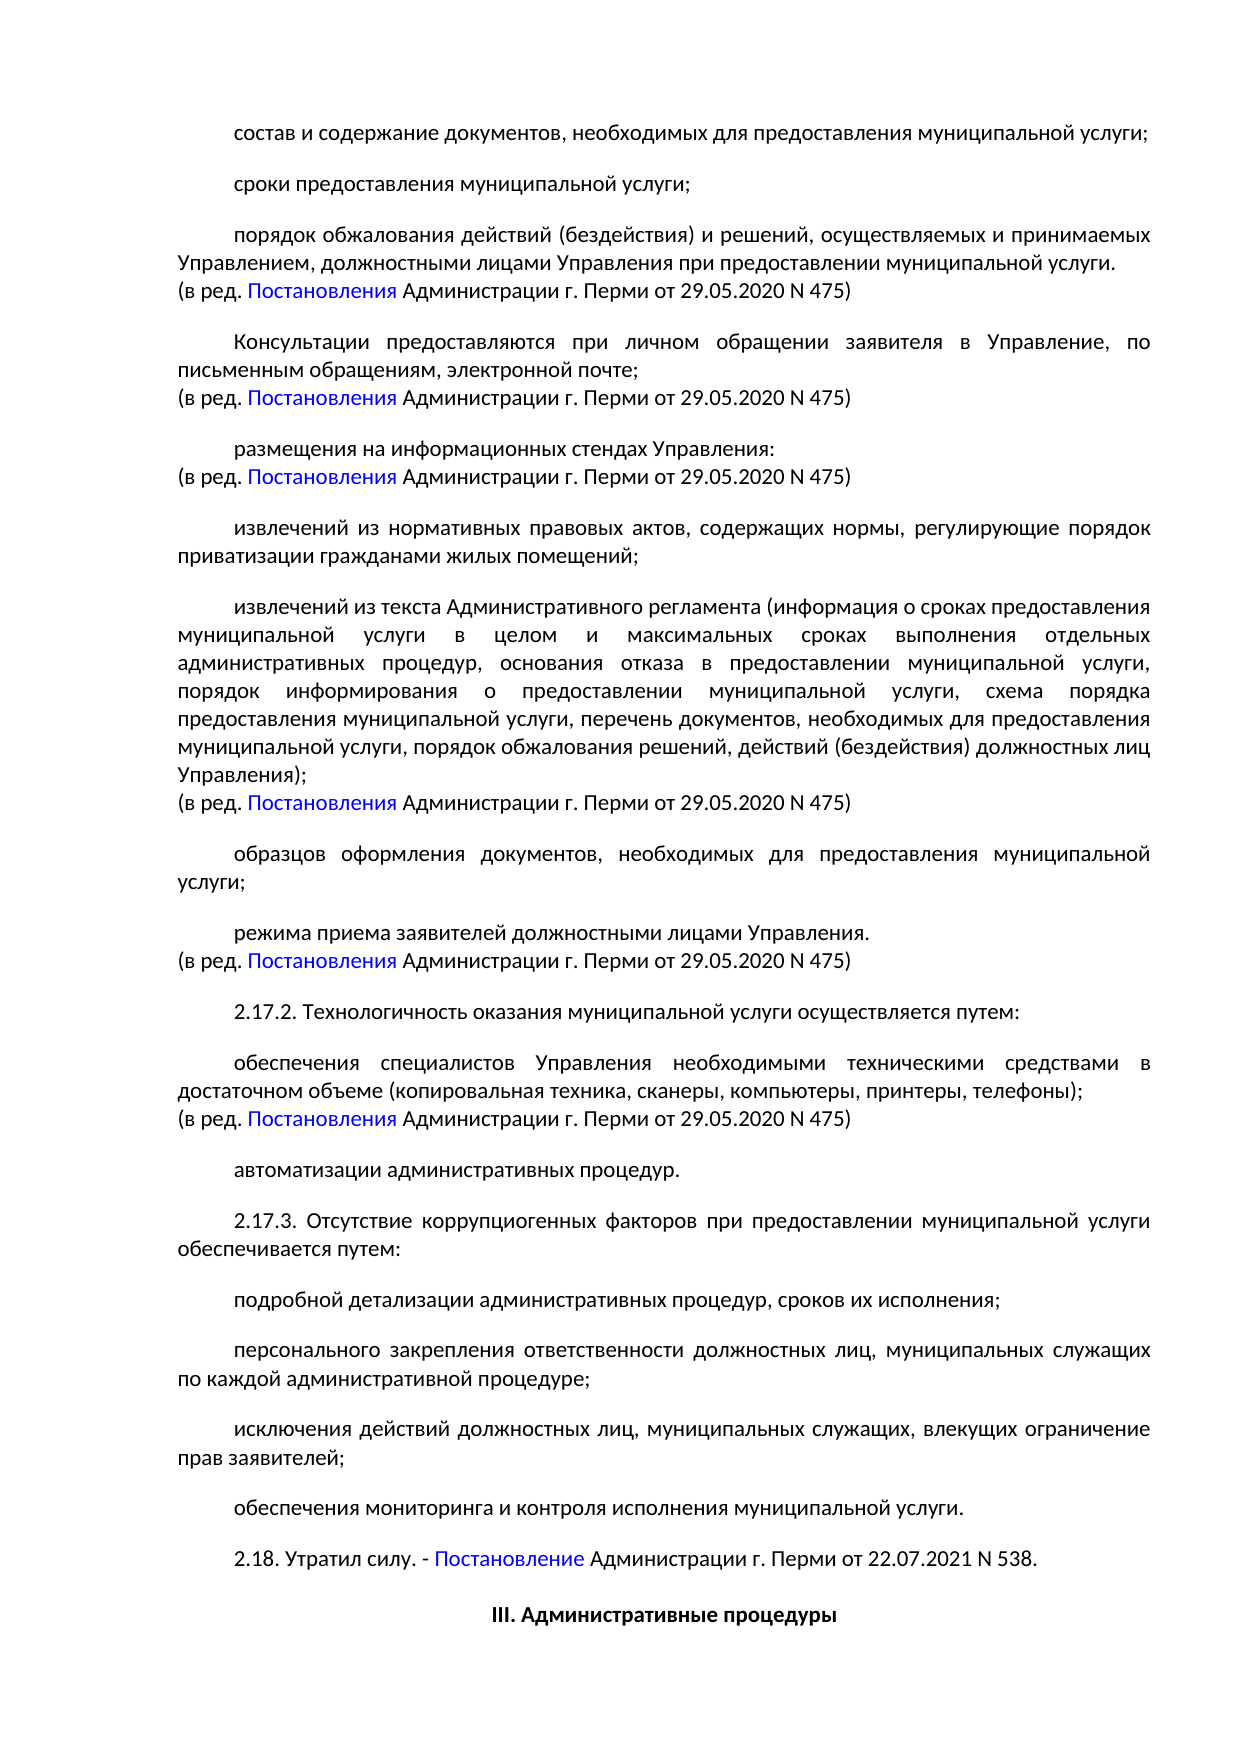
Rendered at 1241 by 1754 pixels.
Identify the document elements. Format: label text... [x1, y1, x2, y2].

text автоматизации административных процедур. [177, 1155, 1152, 1183]
text обеспечения специалистов Управления необходимыми техническими средствами в достаточном объеме (копировальная техника, сканеры, компьютеры, принтеры, телефоны); [177, 1048, 1152, 1104]
text (в ред. Постановления Администрации г. Перми от 29.05.2020 N 475) [177, 383, 1152, 411]
text исключения действий должностных лиц, муниципальных служащих, влекущих ограничение прав заявителей; [177, 1414, 1152, 1471]
text (в ред. Постановления Администрации г. Перми от 29.05.2020 N 475) [177, 462, 1152, 490]
text подробной детализации административных процедур, сроков их исполнения; [177, 1285, 1152, 1313]
text извлечений из нормативных правовых актов, содержащих нормы, регулирующие порядок приватизации гражданами жилых помещений; [177, 513, 1152, 569]
text (в ред. Постановления Администрации г. Перми от 29.05.2020 N 475) [177, 276, 1152, 304]
text 2.17.2. Технологичность оказания муниципальной услуги осуществляется путем: [177, 997, 1152, 1025]
text (в ред. Постановления Администрации г. Перми от 29.05.2020 N 475) [177, 1104, 1152, 1132]
text Консультации предоставляются при личном обращении заявителя в Управление, по письменным обращениям, электронной почте; [177, 327, 1152, 383]
text извлечений из текста Административного регламента (информация о сроках предоставления муниципальной услуги в целом и максимальных сроках выполнения отдельных административных процедур, основания отказа в предоставлении муниципальной услуги, порядок информирования о предоставлении муниципальной услуги, схема порядка предоставления муниципальной услуги, перечень документов, необходимых для предоставления муниципальной услуги, порядок обжалования решений, действий (бездействия) должностных лиц Управления); [177, 592, 1152, 788]
text обеспечения мониторинга и контроля исполнения муниципальной услуги. [177, 1493, 1152, 1522]
text размещения на информационных стендах Управления: [177, 434, 1152, 462]
text 2.18. Утратил силу. - Постановление Администрации г. Перми от 22.07.2021 N 538. [177, 1544, 1152, 1572]
text режима приема заявителей должностными лицами Управления. [177, 918, 1152, 946]
text персонального закрепления ответственности должностных лиц, муниципальных служащих по каждой административной процедуре; [177, 1336, 1152, 1392]
text состав и содержание документов, необходимых для предоставления муниципальной услуги; [177, 118, 1152, 146]
text (в ред. Постановления Администрации г. Перми от 29.05.2020 N 475) [177, 946, 1152, 974]
text сроки предоставления муниципальной услуги; [177, 169, 1152, 197]
title III. Административные процедуры [177, 1601, 1152, 1628]
text порядок обжалования действий (бездействия) и решений, осуществляемых и принимаемых Управлением, должностными лицами Управления при предоставлении муниципальной услуги. [177, 220, 1152, 276]
text образцов оформления документов, необходимых для предоставления муниципальной услуги; [177, 839, 1152, 895]
text (в ред. Постановления Администрации г. Перми от 29.05.2020 N 475) [177, 788, 1152, 816]
text 2.17.3. Отсутствие коррупциогенных факторов при предоставлении муниципальной услуги обеспечивается путем: [177, 1206, 1152, 1262]
